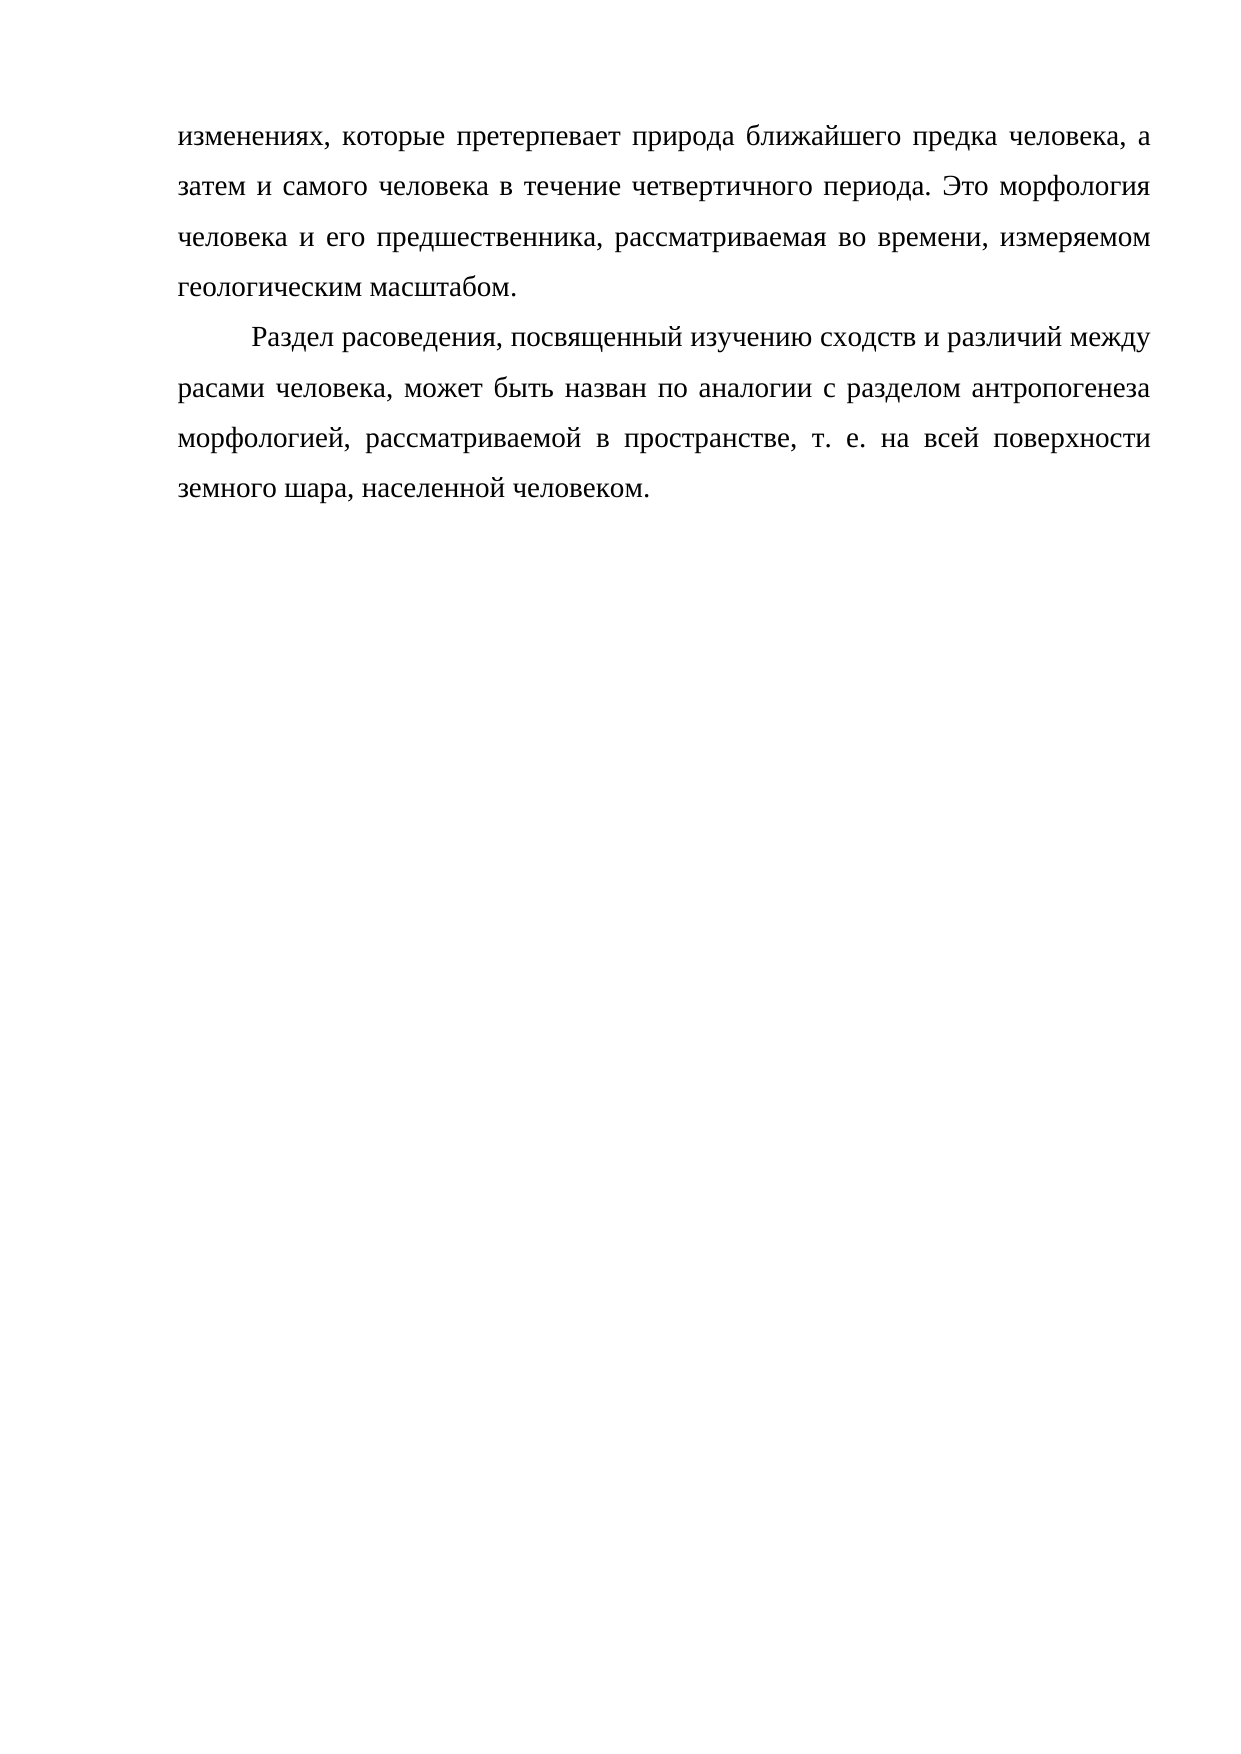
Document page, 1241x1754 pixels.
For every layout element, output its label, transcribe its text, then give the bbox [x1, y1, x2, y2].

text Раздел расоведения, посвященный изучению сходств и различий между расами человека, может быть назван по аналогии с разделом антропогенеза морфологией, рассматриваемой в пространстве, т. е. на всей поверхности земного шара, населенной человеком. [177, 319, 1152, 504]
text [177, 118, 1152, 303]
